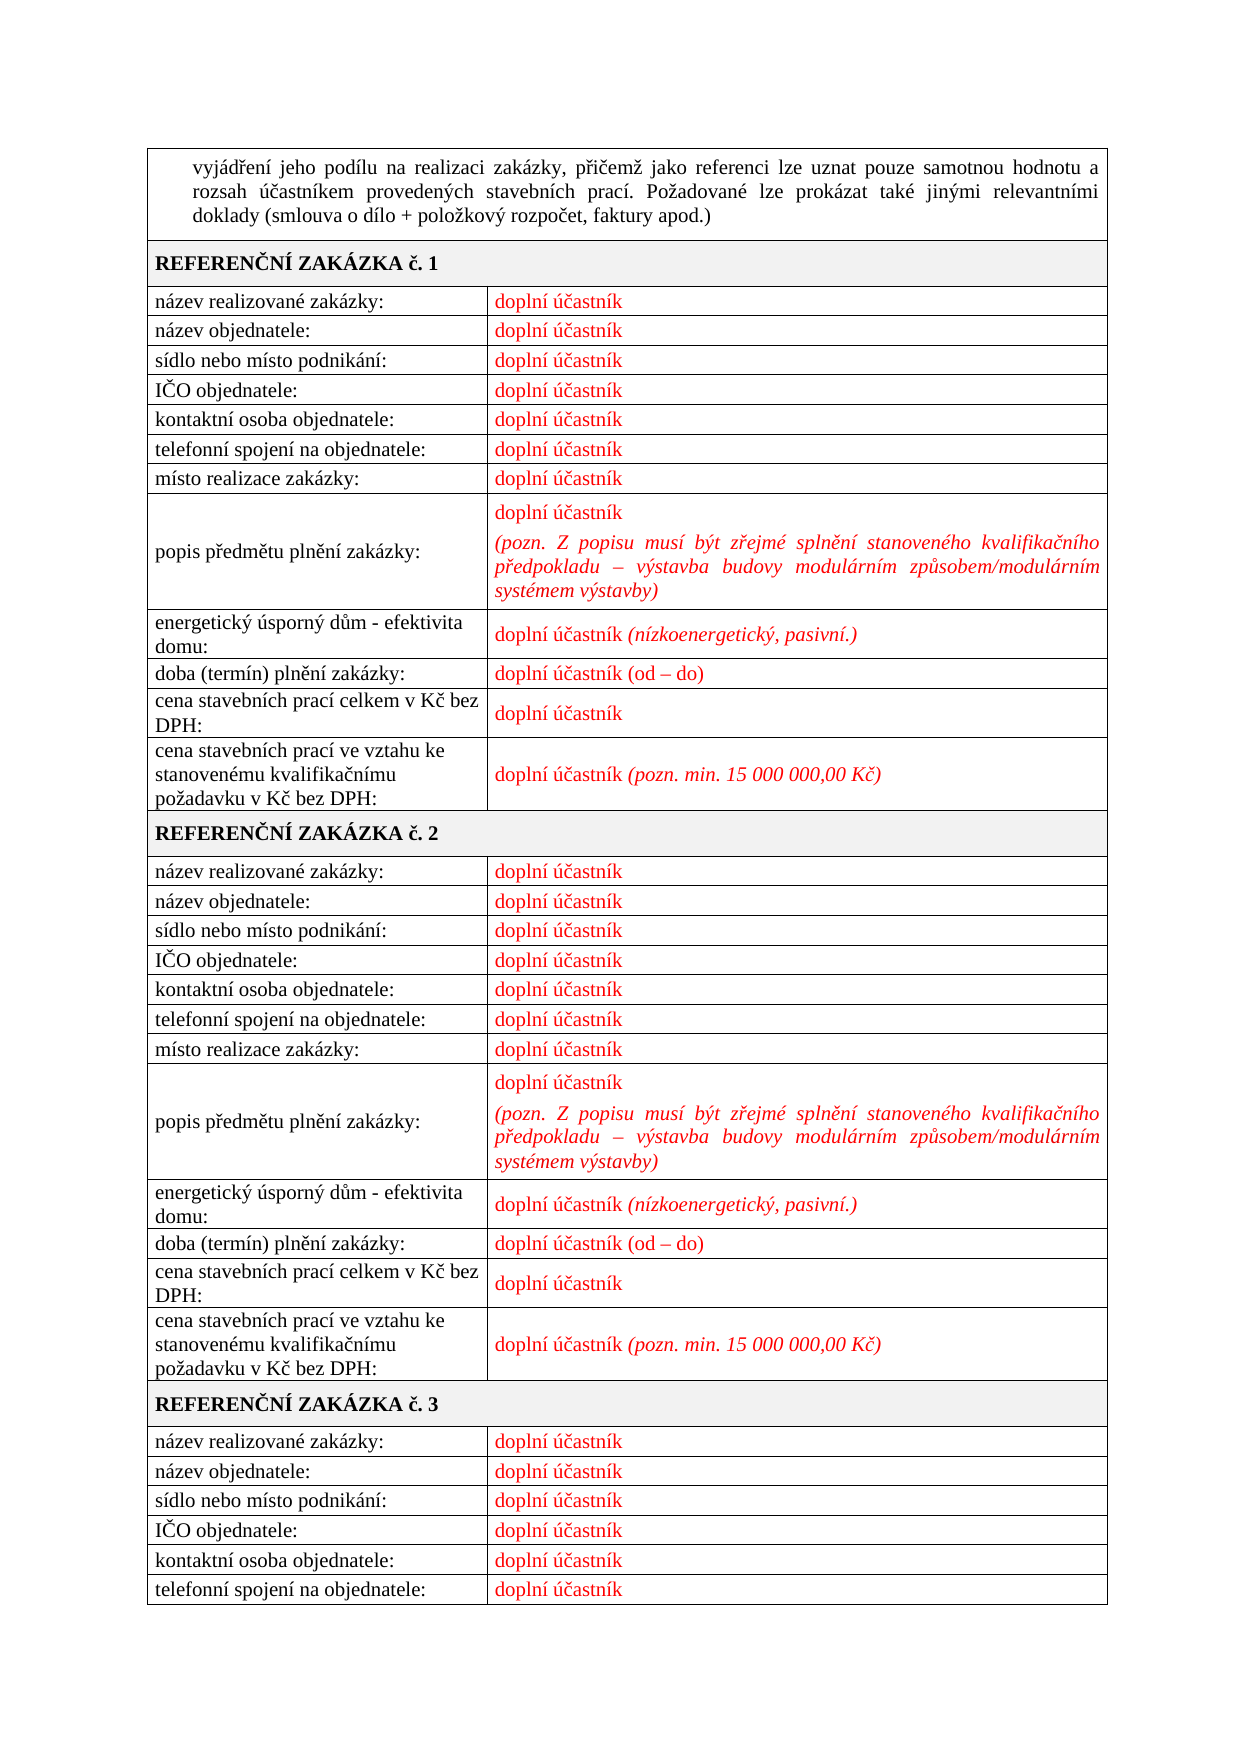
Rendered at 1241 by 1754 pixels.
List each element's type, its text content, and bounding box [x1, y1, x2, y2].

table_cell doplní účastník [488, 1486, 1107, 1515]
table_cell doplní účastník [488, 1545, 1107, 1574]
table_cell doplní účastník [488, 946, 1107, 974]
table_cell popis předmětu plnění zakázky: [148, 494, 487, 609]
table_cell doplní účastník (pozn. min. 15 000 000,00 Kč) [488, 1308, 1107, 1380]
table_cell doplní účastník [488, 464, 1107, 493]
table_cell doplní účastník [488, 1259, 1107, 1307]
table_cell doplní účastník [488, 1457, 1107, 1485]
table_cell telefonní spojení na objednatele: [148, 1005, 487, 1033]
table_cell název objednatele: [148, 1457, 487, 1485]
table_cell doplní účastník [488, 1034, 1107, 1063]
table_cell místo realizace zakázky: [148, 464, 487, 493]
table_cell IČO objednatele: [148, 375, 487, 404]
table_cell sídlo nebo místo podnikání: [148, 346, 487, 374]
table_cell doplní účastník [488, 435, 1107, 463]
table_cell doba (termín) plnění zakázky: [148, 1229, 487, 1258]
table_cell název objednatele: [148, 886, 487, 915]
table_cell doplní účastník [488, 287, 1107, 315]
table_cell doplní účastník [488, 886, 1107, 915]
table_cell REFERENČNÍ ZAKÁZKA č. 3 [148, 1381, 1107, 1426]
table_cell název realizované zakázky: [148, 857, 487, 885]
table_cell doplní účastník [488, 1575, 1107, 1603]
table_cell cena stavebních prací ve vztahu ke stanovenému kvalifikačnímu požadavku v Kč bez DPH: [148, 1308, 487, 1380]
table_cell kontaktní osoba objednatele: [148, 1545, 487, 1574]
table_cell doplní účastník (nízkoenergetický, pasivní.) [488, 1180, 1107, 1228]
table_cell doplní účastník [488, 316, 1107, 345]
table_cell cena stavebních prací celkem v Kč bez DPH: [148, 1259, 487, 1307]
table_cell telefonní spojení na objednatele: [148, 435, 487, 463]
table_cell doplní účastník [488, 689, 1107, 737]
table_cell IČO objednatele: [148, 1516, 487, 1544]
table_cell popis předmětu plnění zakázky: [148, 1064, 487, 1179]
table_cell místo realizace zakázky: [148, 1034, 487, 1063]
table_cell REFERENČNÍ ZAKÁZKA č. 1 [148, 241, 1107, 286]
table_cell doplní účastník [488, 405, 1107, 433]
table_cell IČO objednatele: [148, 946, 487, 974]
table_cell doplní účastník [488, 916, 1107, 944]
table_cell cena stavebních prací ve vztahu ke stanovenému kvalifikačnímu požadavku v Kč bez DPH: [148, 738, 487, 810]
table_cell název realizované zakázky: [148, 287, 487, 315]
table_cell doplní účastník [488, 346, 1107, 374]
table_cell doplní účastník (nízkoenergetický, pasivní.) [488, 610, 1107, 658]
table_cell kontaktní osoba objednatele: [148, 405, 487, 433]
table_cell doplní účastník [488, 375, 1107, 404]
table_cell sídlo nebo místo podnikání: [148, 916, 487, 944]
table_cell doplní účastník (od – do) [488, 659, 1107, 687]
table_cell doplní účastník (pozn. Z popisu musí být zřejmé splnění stanoveného kvalifikačního předpokladu – výstavba budovy modulárním způsobem/modulárním systémem výstavby) [488, 494, 1107, 609]
table_cell doplní účastník [488, 1516, 1107, 1544]
table_cell doplní účastník [488, 1427, 1107, 1456]
table_cell REFERENČNÍ ZAKÁZKA č. 2 [148, 811, 1107, 856]
table_cell doplní účastník (pozn. min. 15 000 000,00 Kč) [488, 738, 1107, 810]
table_cell energetický úsporný dům - efektivita domu: [148, 610, 487, 658]
table_cell doplní účastník [488, 1005, 1107, 1033]
table_cell telefonní spojení na objednatele: [148, 1575, 487, 1603]
table_cell doplní účastník (od – do) [488, 1229, 1107, 1258]
table_cell kontaktní osoba objednatele: [148, 975, 487, 1004]
table_cell doplní účastník [488, 975, 1107, 1004]
table_cell sídlo nebo místo podnikání: [148, 1486, 487, 1515]
table_cell cena stavebních prací celkem v Kč bez DPH: [148, 689, 487, 737]
table_cell doplní účastník (pozn. Z popisu musí být zřejmé splnění stanoveného kvalifikačního předpokladu – výstavba budovy modulárním způsobem/modulárním systémem výstavby) [488, 1064, 1107, 1179]
table_cell název objednatele: [148, 316, 487, 345]
table_cell doplní účastník [488, 857, 1107, 885]
table_cell energetický úsporný dům - efektivita domu: [148, 1180, 487, 1228]
table_cell název realizované zakázky: [148, 1427, 487, 1456]
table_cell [148, 149, 1107, 239]
table_cell doba (termín) plnění zakázky: [148, 659, 487, 687]
